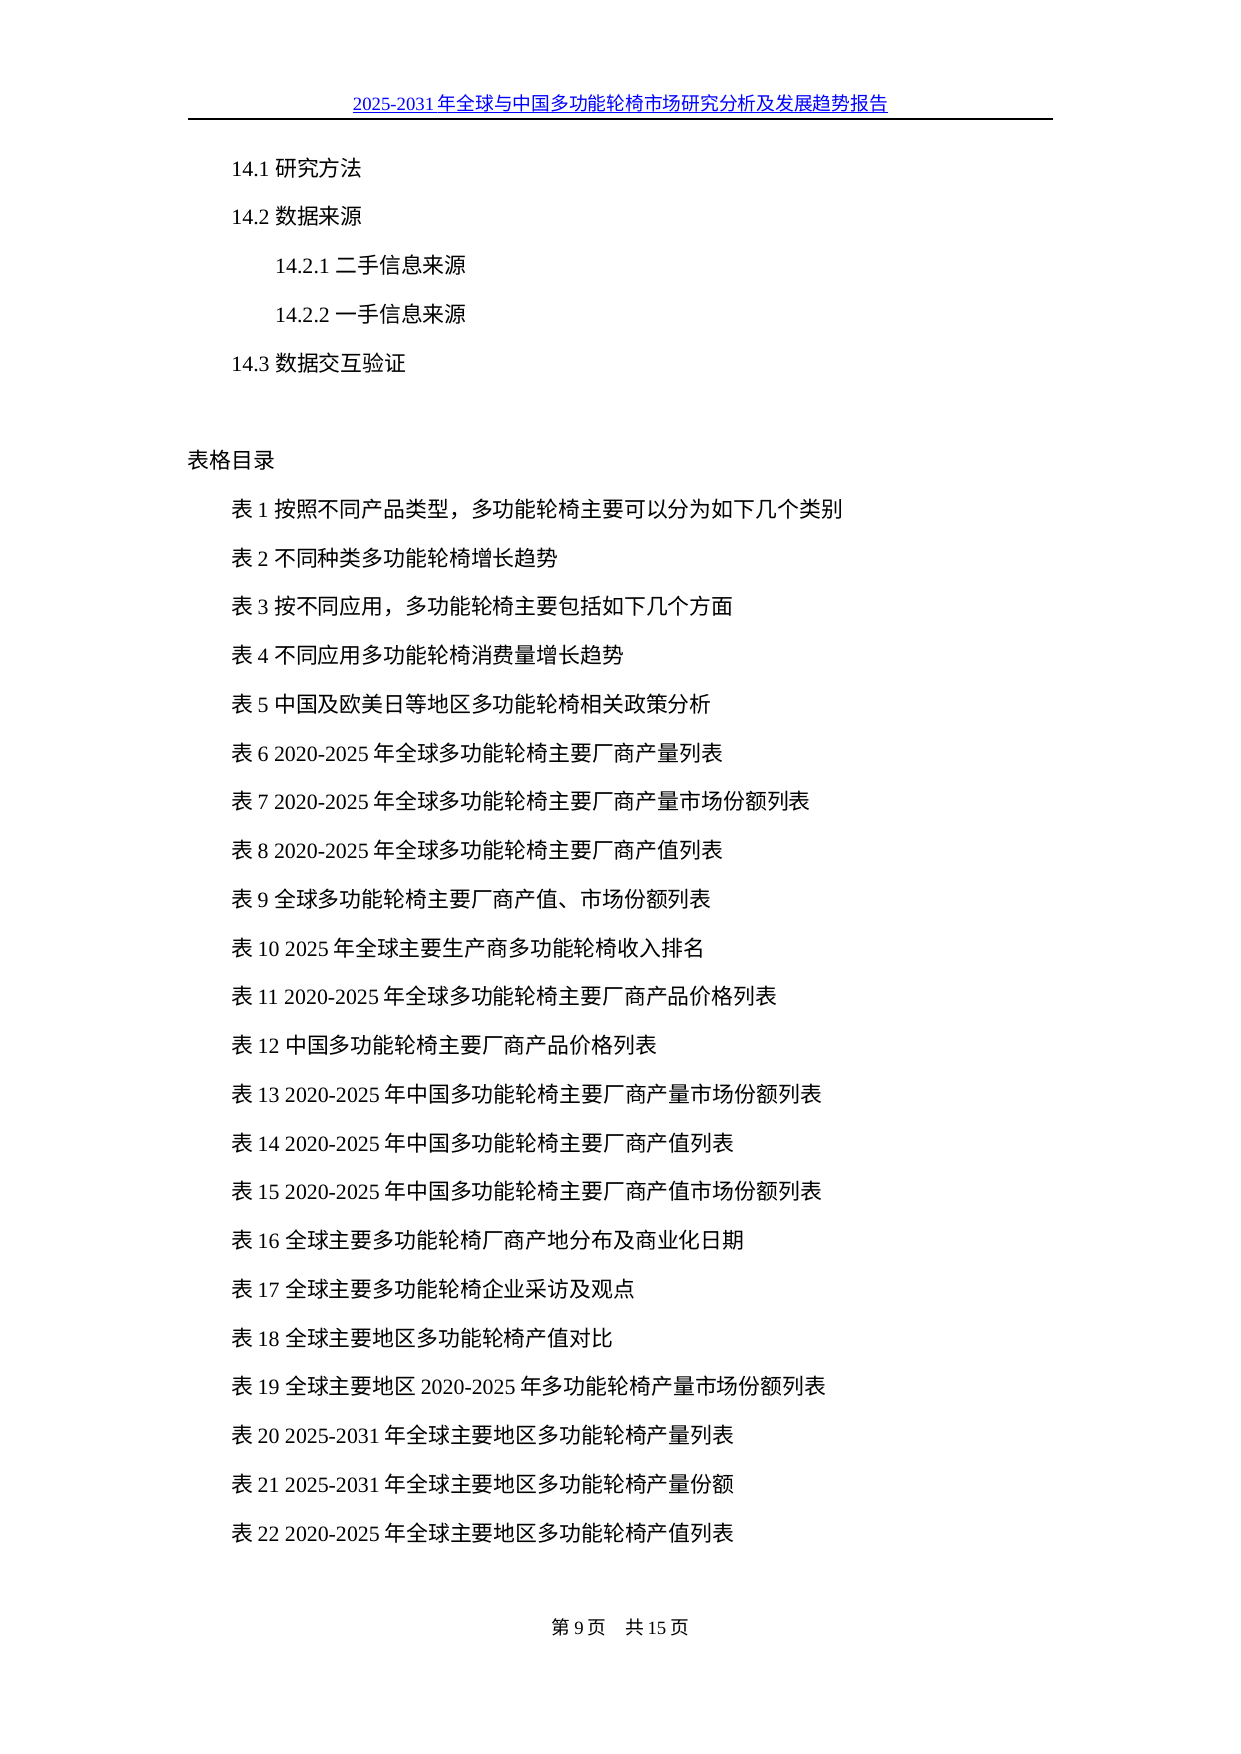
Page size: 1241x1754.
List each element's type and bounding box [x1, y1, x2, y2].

text [187, 150, 1053, 1548]
